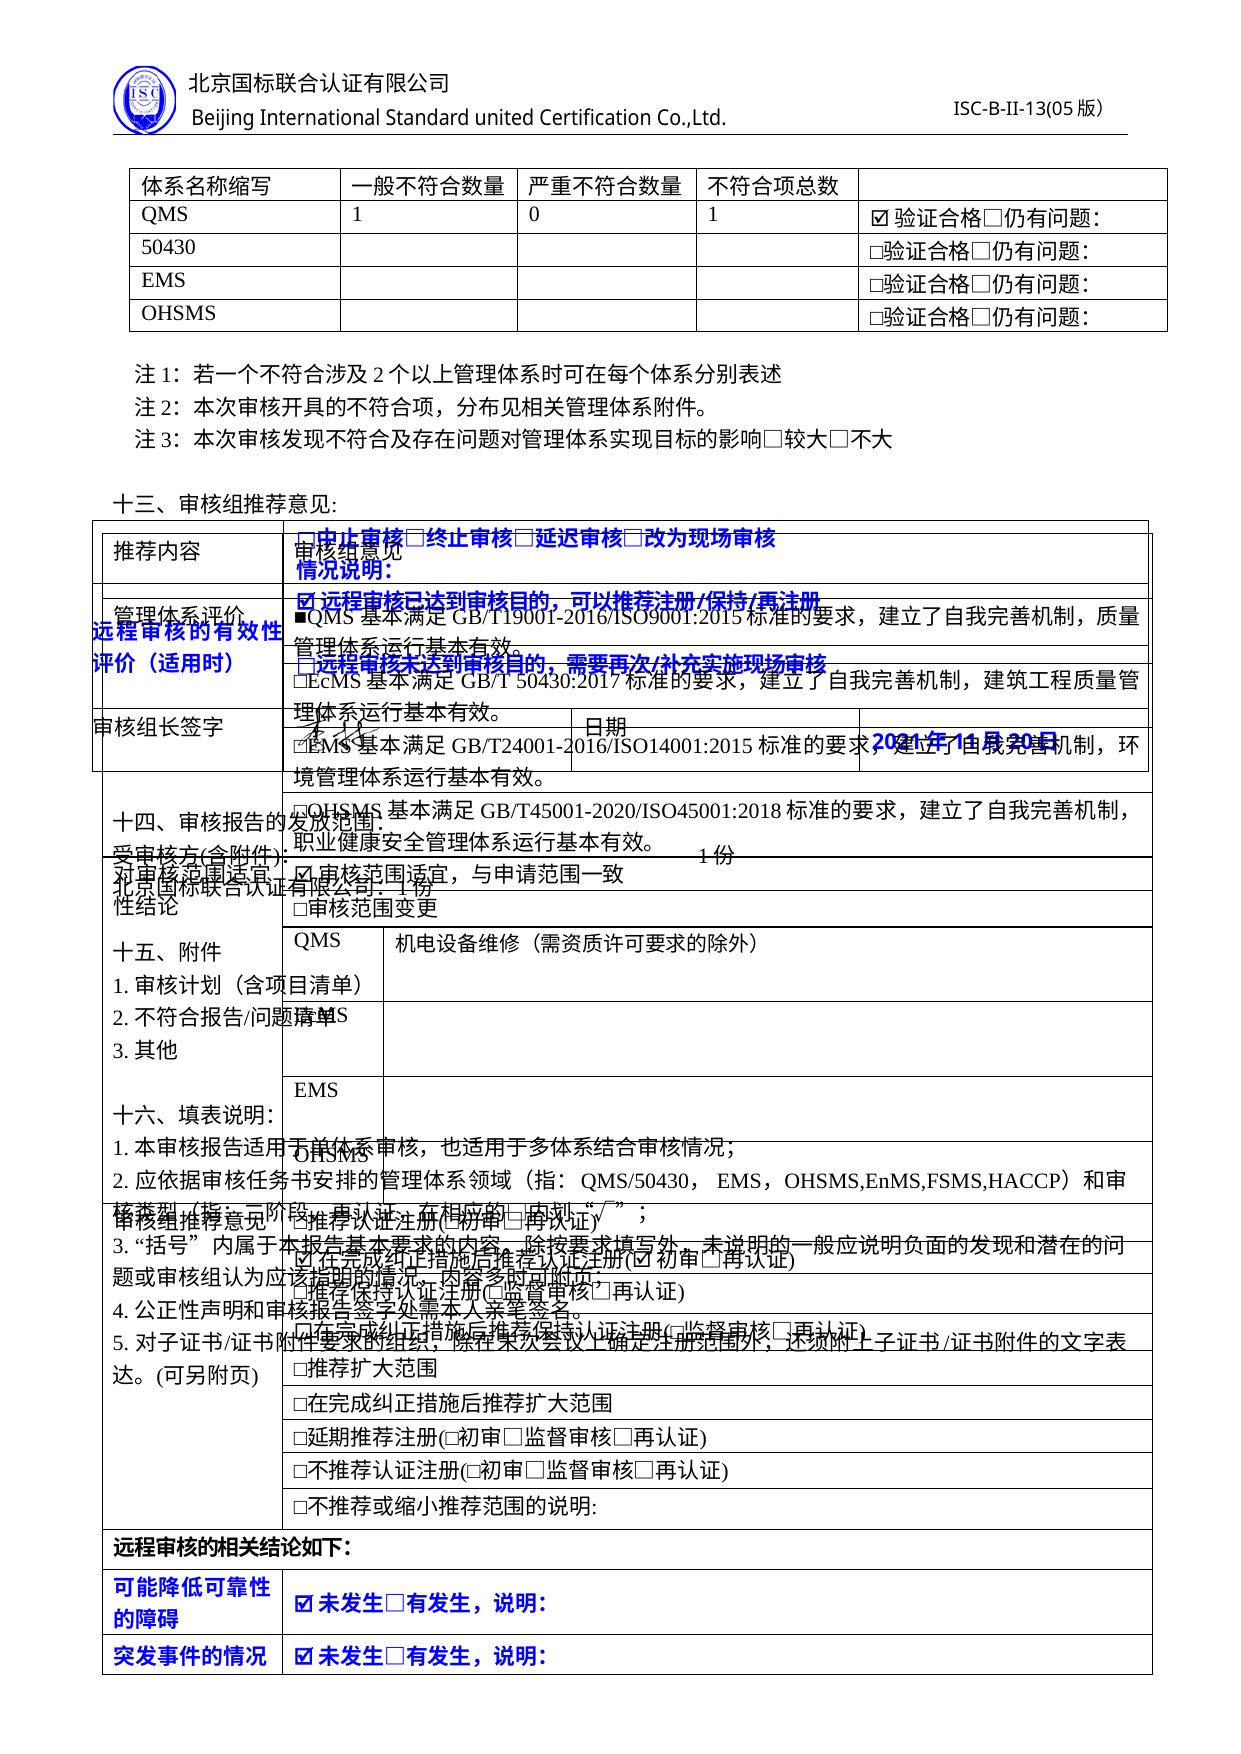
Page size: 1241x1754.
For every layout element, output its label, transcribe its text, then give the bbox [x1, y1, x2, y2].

table_cell 审核组推荐意见 [103, 1204, 282, 1529]
table_cell 1 [697, 201, 858, 233]
text 注3：本次审核发现不符合及存在问题对管理体系实现目标的影响□较大□不大 [112, 422, 1128, 454]
table_cell [341, 267, 517, 298]
table_header 推荐内容 [103, 534, 282, 598]
table_cell □OHSMS基本满足GB/T45001-2020/ISO45001:2018标准的要求，建立了自我完善机制，职业健康安全管理体系运行基本有效。 [283, 793, 1152, 856]
text 十三、审核组推荐意见: [112, 487, 1128, 519]
table_cell 管理体系评价 [103, 599, 282, 856]
table_cell □延期推荐注册(□初审□监督审核□再认证) [283, 1420, 1152, 1452]
table_cell [341, 234, 517, 266]
table_cell □不推荐认证注册(□初审□监督审核□再认证) [283, 1453, 1152, 1488]
table_cell [697, 234, 858, 266]
table_cell 1 [341, 201, 517, 233]
picture [112, 65, 176, 134]
table_cell 在完成纠正措施后推荐认证注册(初审□再认证) [283, 1242, 1152, 1273]
table_cell □推荐扩大范围 [283, 1351, 1152, 1385]
table_cell [341, 300, 517, 331]
table_cell [518, 234, 696, 266]
table_cell EMS [283, 1077, 383, 1141]
table_cell [697, 300, 858, 331]
table_cell □验证合格□仍有问题： [859, 234, 1167, 266]
table_cell 0 [518, 201, 696, 233]
table_cell OHSMS [283, 1142, 383, 1203]
table_cell □在完成纠正措施后推荐扩大范围 [283, 1386, 1152, 1419]
table_cell OHSMS [130, 300, 340, 331]
table_cell QMS [283, 928, 383, 1001]
table_cell [518, 267, 696, 298]
table_cell [384, 1002, 1152, 1076]
table_cell 在完成纠正措施后推荐保持认证注册(□监督审核□再认证) [283, 1314, 1152, 1350]
table_cell □验证合格□仍有问题： [859, 300, 1167, 331]
table_cell 未发生□有发生，说明： [283, 1570, 1152, 1634]
table_cell □推荐保持认证注册(□监督审核□再认证) [283, 1274, 1152, 1313]
table_cell □验证合格□仍有问题： [859, 267, 1167, 298]
table_header 不符合项总数 [697, 169, 858, 200]
table_cell □EcMS基本满足GB/T 50430:2017标准的要求，建立了自我完善机制，建筑工程质量管理体系运行基本有效。 [283, 664, 1152, 727]
table_cell 审核范围适宜，与申请范围一致 [283, 858, 1152, 890]
table_header 审核组意见 [283, 534, 1152, 598]
table_cell □EMS基本满足GB/T24001-2016/ISO14001:2015标准的要求，建立了自我完善机制，环境管理体系运行基本有效。 [283, 728, 1152, 792]
table_cell □审核范围变更 [283, 891, 1152, 926]
table_cell □不推荐或缩小推荐范围的说明: [283, 1489, 1152, 1529]
table_header 严重不符合数量 [518, 169, 696, 200]
table_cell [384, 1142, 1152, 1203]
table_cell 对审核范围适宜性结论 [103, 858, 282, 1203]
table_cell EcMS [283, 1002, 383, 1076]
table_header 突发事件的处置措施 [93, 521, 283, 582]
table_cell 机电设备维修（需资质许可要求的除外） [384, 928, 1152, 1001]
table_cell 可能降低可靠性的障碍 [103, 1570, 282, 1634]
table_cell QMS [130, 201, 340, 233]
table_cell 验证合格□仍有问题： [859, 201, 1167, 233]
table_cell [697, 267, 858, 298]
table_header 体系名称缩写 [130, 169, 340, 200]
table_cell EMS [130, 267, 340, 298]
text 注2：本次审核开具的不符合项，分布见相关管理体系附件。 [112, 389, 1128, 422]
table_cell 突发事件的情况 [103, 1635, 282, 1674]
table_header [859, 169, 1167, 200]
table_header 一般不符合数量 [341, 169, 517, 200]
table_cell [384, 1077, 1152, 1141]
text 注1：若一个不符合涉及2个以上管理体系时可在每个体系分别表述 [112, 162, 1128, 389]
table_cell □推荐认证注册(□初审□再认证) [283, 1204, 1152, 1241]
table_cell 50430 [130, 234, 340, 266]
table_cell ■QMS 基本满足GB/T19001-2016/ISO9001:2015标准的要求，建立了自我完善机制，质量管理体系运行基本有效。 [283, 599, 1152, 662]
table_cell 远程审核的相关结论如下： [103, 1530, 1152, 1569]
table_cell [518, 300, 696, 331]
table_cell 未发生□有发生，说明： [283, 1635, 1152, 1674]
